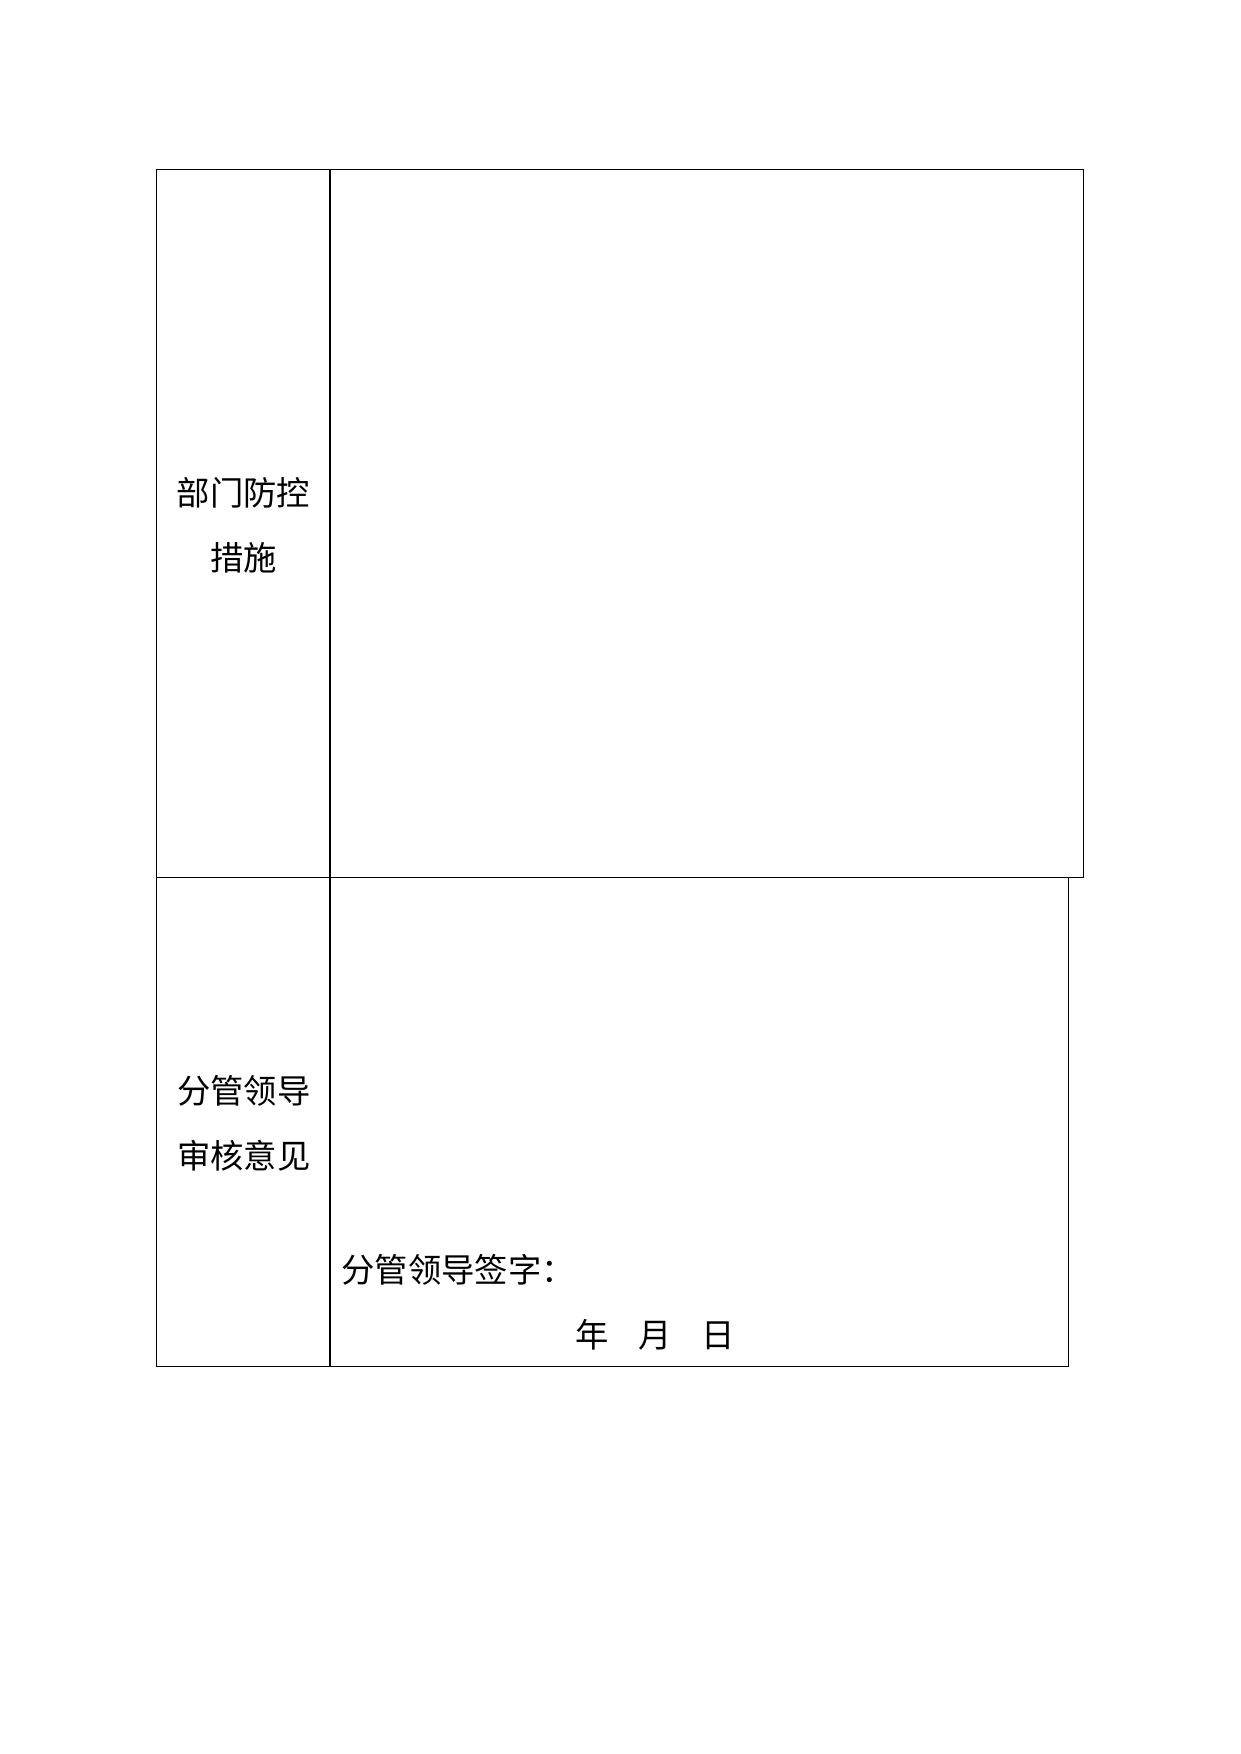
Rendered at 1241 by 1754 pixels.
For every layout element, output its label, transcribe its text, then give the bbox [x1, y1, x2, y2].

table_cell [331, 170, 1083, 877]
table_cell 分管领导签字： 年 月 日 [331, 878, 1068, 1366]
table_cell 部门防控措施 [157, 170, 329, 877]
table_cell 分管领导审核意见 [157, 878, 329, 1366]
